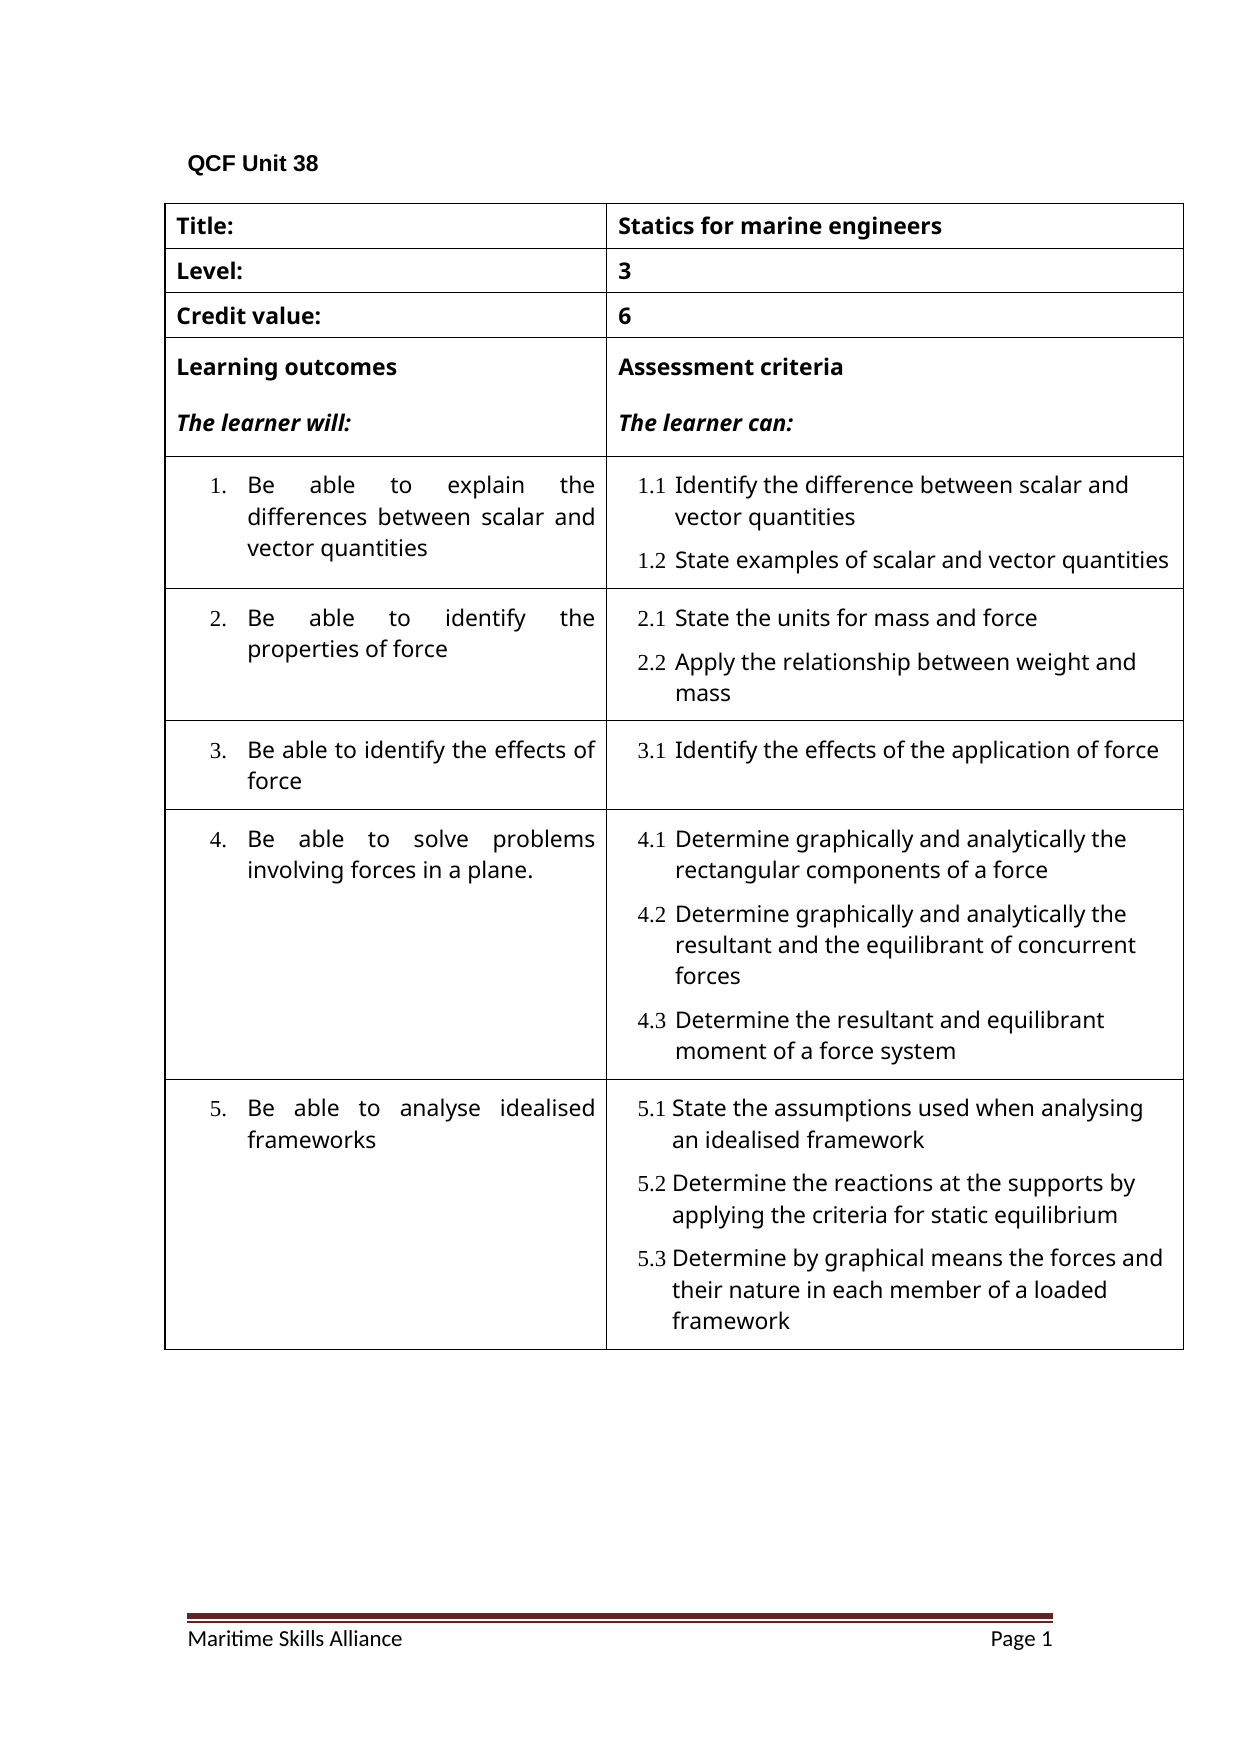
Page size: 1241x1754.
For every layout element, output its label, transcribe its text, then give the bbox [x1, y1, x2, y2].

table_cell Identify the effects of the application of force [607, 721, 1183, 809]
table_header Statics for marine engineers [607, 204, 1183, 247]
table_cell Be able to identify the properties of force [166, 589, 606, 720]
table_cell Level: [166, 249, 606, 292]
table_cell Determine graphically and analytically the rectangular components of a force Determine graphically and analytically the resultant and the equilibrant of concurrent forces Determine the resultant and equilibrant moment of a force system [607, 810, 1183, 1079]
table_cell State the assumptions used when analysing an idealised framework Determine the reactions at the supports by applying the criteria for static equilibrium Determine by graphical means the forces and their nature in each member of a loaded framework [607, 1080, 1183, 1348]
table_cell Assessment criteria The learner can: [607, 338, 1183, 456]
table_cell Be able to identify the effects of force [166, 721, 606, 809]
table_cell Identify the difference between scalar and vector quantities State examples of scalar and vector quantities [607, 457, 1183, 588]
table_cell 6 [607, 293, 1183, 337]
text QCF Unit 38 [187, 150, 1053, 176]
table_header Title: [166, 204, 606, 247]
table_cell Be able to explain the differences between scalar and vector quantities [166, 457, 606, 588]
table_cell State the units for mass and force Apply the relationship between weight and mass [607, 589, 1183, 720]
table_cell Credit value: [166, 293, 606, 337]
table_cell 3 [607, 249, 1183, 292]
table_cell Be able to analyse idealised frameworks [166, 1080, 606, 1348]
table_cell Be able to solve problems involving forces in a plane. [166, 810, 606, 1079]
table_cell Learning outcomes The learner will: [166, 338, 606, 456]
